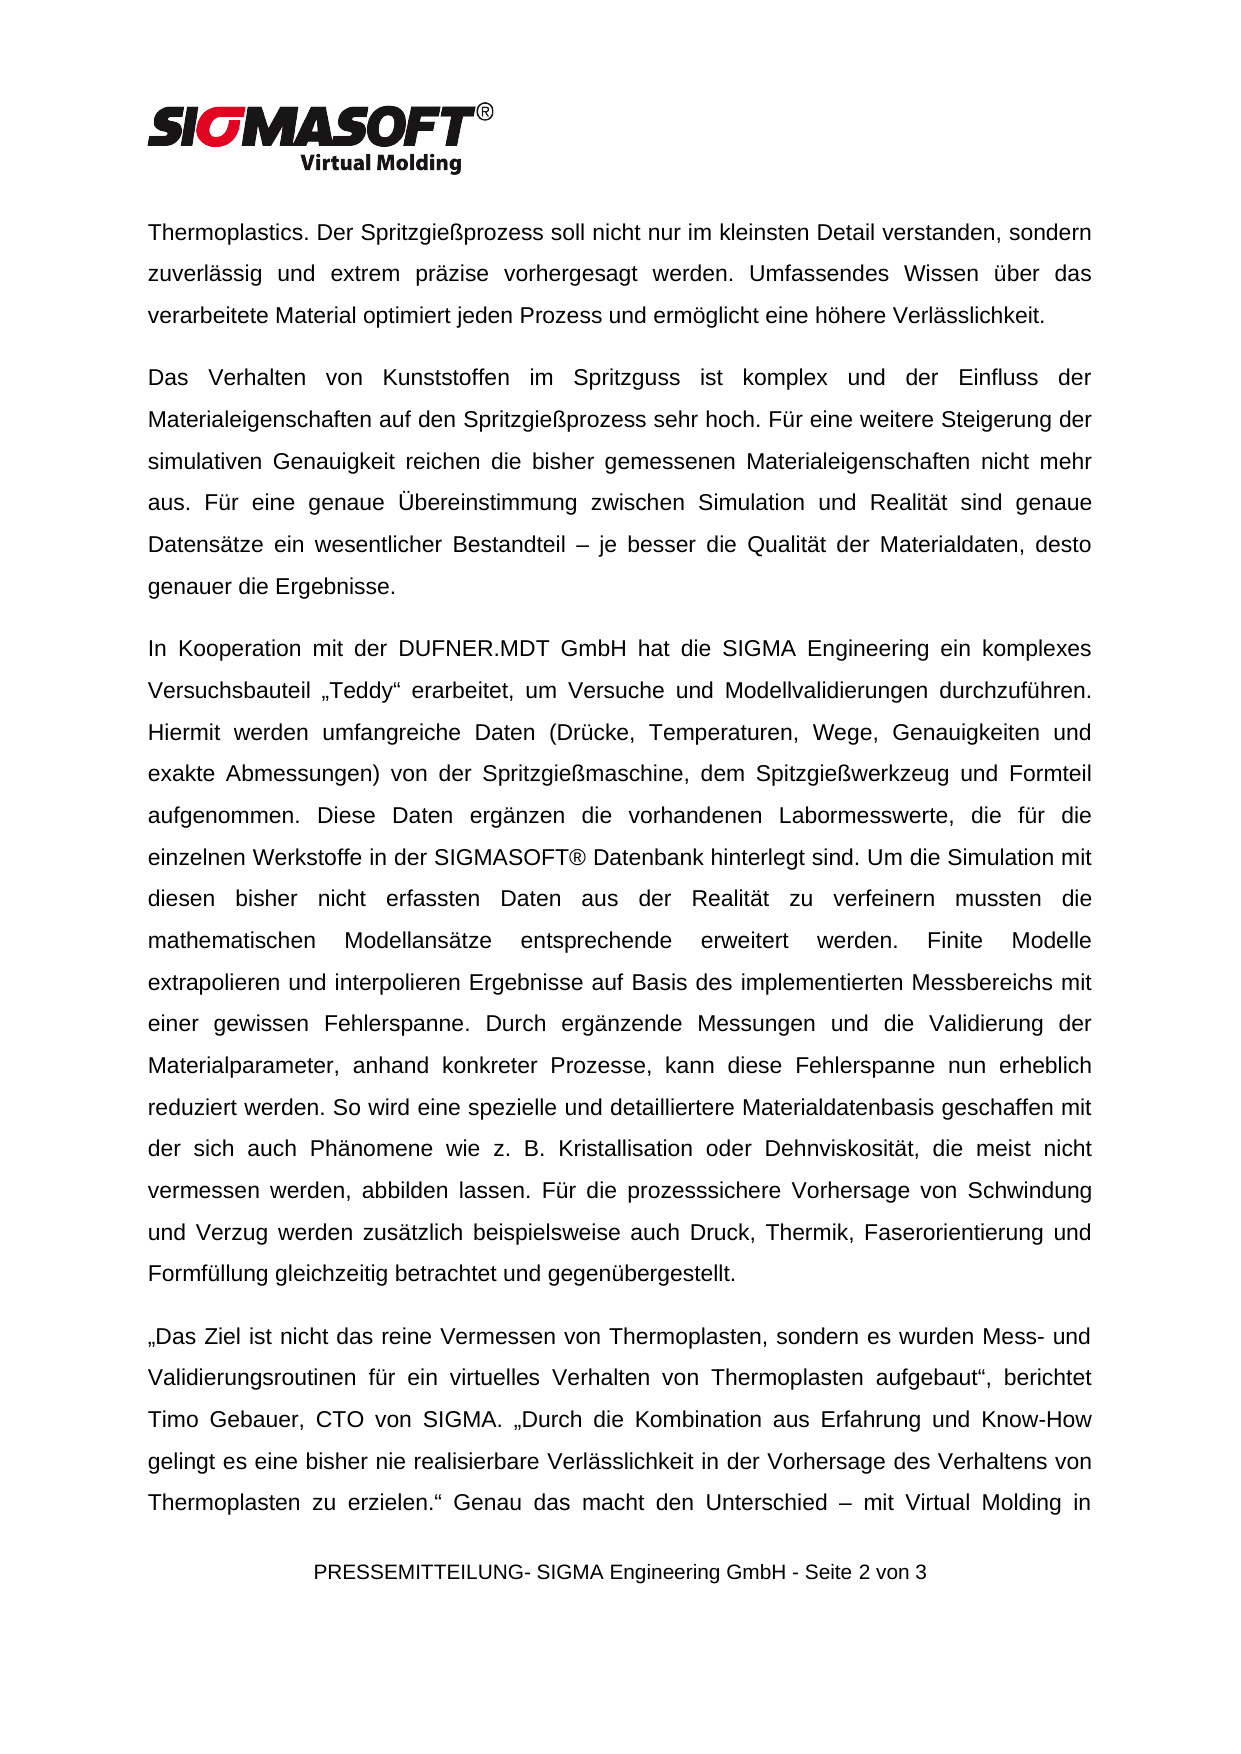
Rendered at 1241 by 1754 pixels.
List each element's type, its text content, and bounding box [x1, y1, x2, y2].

text Das Verhalten von Kunststoffen im Spritzguss ist komplex und der Einfluss der Materialeigenschaften auf den Spritzgießprozess sehr hoch. Für eine weitere Steigerung der simulativen Genauigkeit reichen die bisher gemessenen Materialeigenschaften nicht mehr aus. Für eine genaue Übereinstimmung zwischen Simulation und Realität sind genaue Datensätze ein wesentlicher Bestandteil – je besser die Qualität der Materialdaten, desto genauer die Ergebnisse. [148, 349, 1093, 599]
picture [147, 102, 494, 175]
text In Kooperation mit der DUFNER.MDT GmbH hat die SIGMA Engineering ein komplexes Versuchsbauteil „Teddy“ erarbeitet, um Versuche und Modellvalidierungen durchzuführen. Hiermit werden umfangreiche Daten (Drücke, Temperaturen, Wege, Genauigkeiten und exakte Abmessungen) von der Spritzgießmaschine, dem Spitzgießwerkzeug und Formteil aufgenommen. Diese Daten ergänzen die vorhandenen Labormesswerte, die für die einzelnen Werkstoffe in der SIGMASOFT® Datenbank hinterlegt sind. Um die Simulation mit diesen bisher nicht erfassten Daten aus der Realität zu verfeinern mussten die mathematischen Modellansätze entsprechende erweitert werden. Finite Modelle extrapolieren und interpolieren Ergebnisse auf Basis des implementierten Messbereichs mit einer gewissen Fehlerspanne. Durch ergänzende Messungen und die Validierung der Materialparameter, anhand konkreter Prozesse, kann diese Fehlerspanne nun erheblich reduziert werden. So wird eine spezielle und detailliertere Materialdatenbasis geschaffen mit der sich auch Phänomene wie z. B. Kristallisation oder Dehnviskosität, die meist nicht vermessen werden, abbilden lassen. Für die prozesssichere Vorhersage von Schwindung und Verzug werden zusätzlich beispielsweise auch Druck, Thermik, Faserorientierung und Formfüllung gleichzeitig betrachtet und gegenübergestellt. [148, 620, 1093, 1286]
